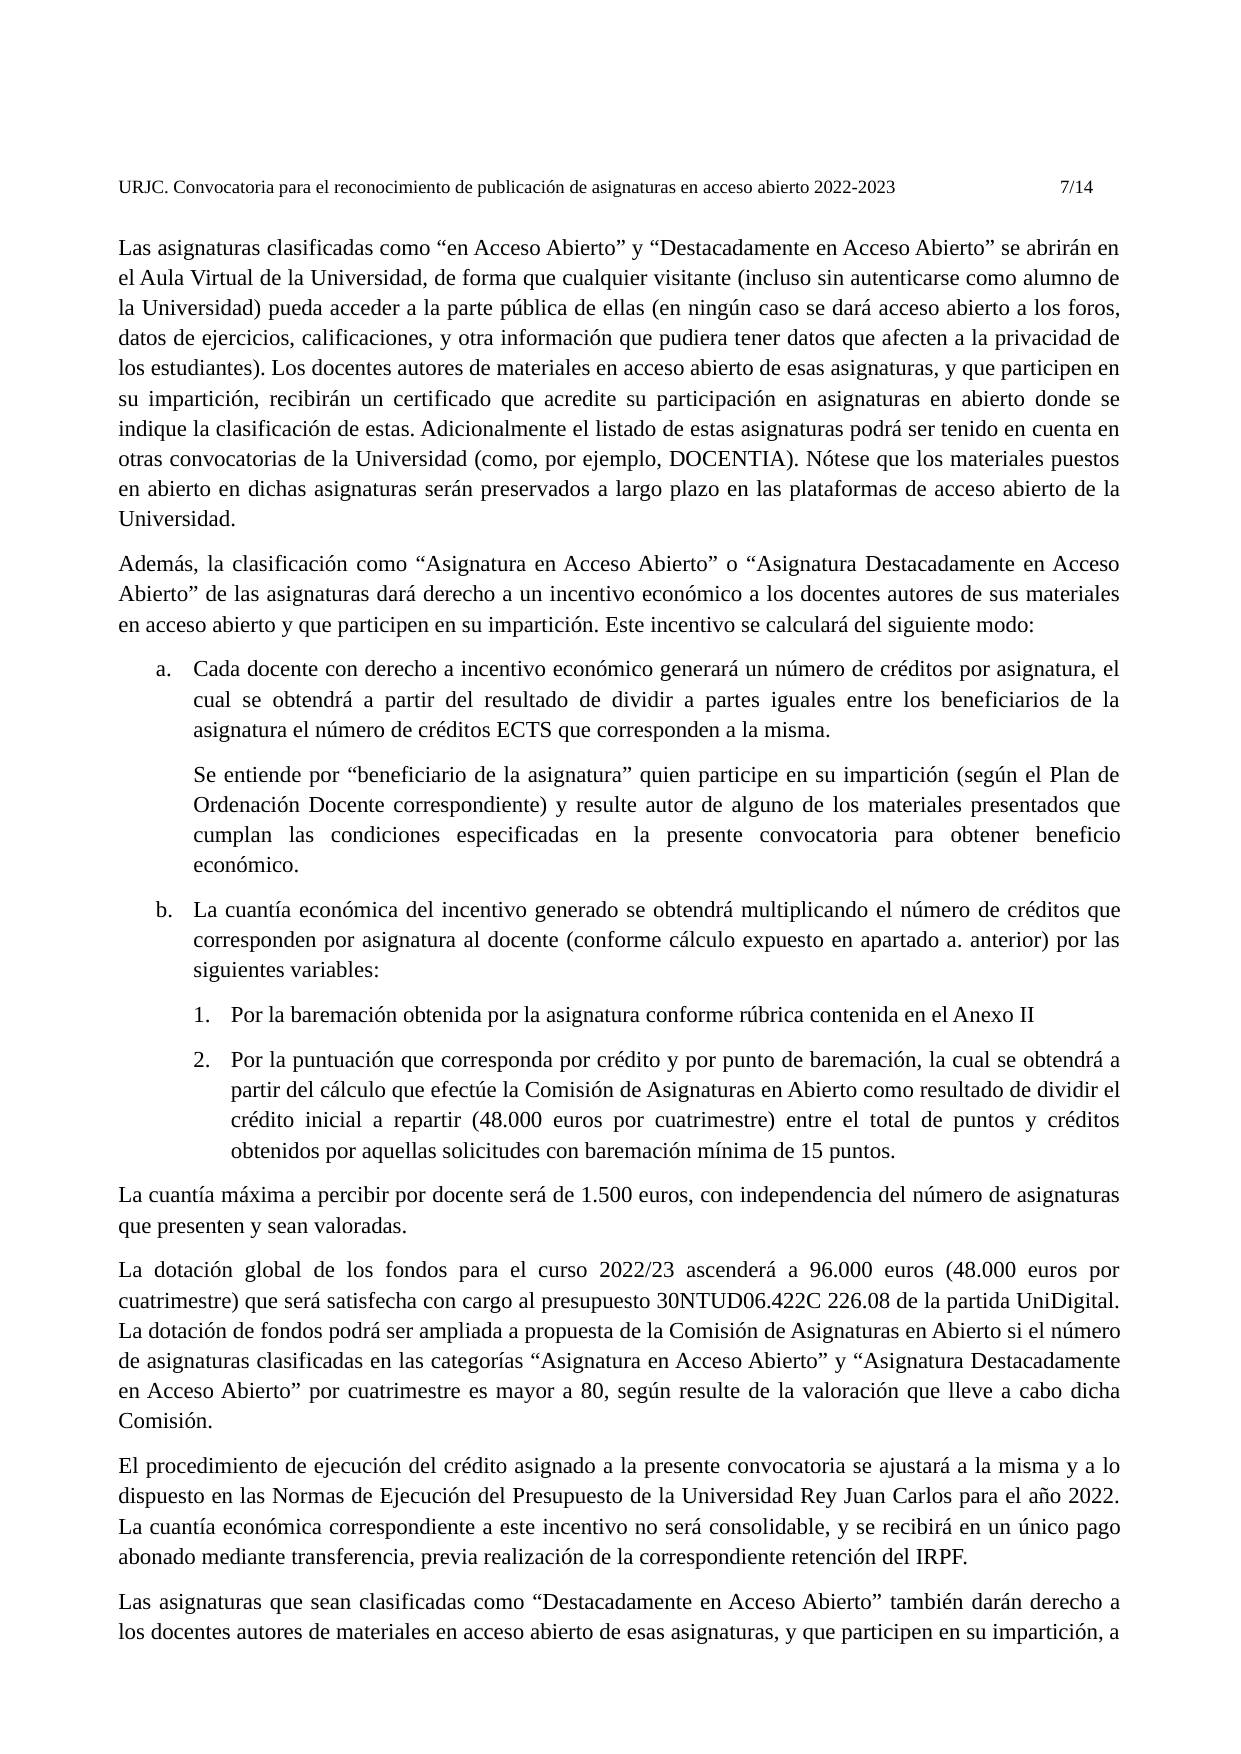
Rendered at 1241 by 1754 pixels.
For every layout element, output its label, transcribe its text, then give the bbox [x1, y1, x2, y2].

text Las asignaturas clasificadas como “en Acceso Abierto” y “Destacadamente en Acceso Abierto” se abrirán en el Aula Virtual de la Universidad, de forma que cualquier visitante (incluso sin autenticarse como alumno de la Universidad) pueda acceder a la parte pública de ellas (en ningún caso se dará acceso abierto a los foros, datos de ejercicios, calificaciones, y otra información que pudiera tener datos que afecten a la privacidad de los estudiantes). Los docentes autores de materiales en acceso abierto de esas asignaturas, y que participen en su impartición, recibirán un certificado que acredite su participación en asignaturas en abierto donde se indique la clasificación de estas. Adicionalmente el listado de estas asignaturas podrá ser tenido en cuenta en otras convocatorias de la Universidad (como, por ejemplo, DOCENTIA). Nótese que los materiales puestos en abierto en dichas asignaturas serán preservados a largo plazo en las plataformas de acceso abierto de la Universidad. [118, 233, 1122, 532]
list Cada docente con derecho a incentivo económico generará un número de créditos por asignatura, el cual se obtendrá a partir del resultado de dividir a partes iguales entre los beneficiarios de la asignatura el número de créditos ECTS que corresponden a la misma. [156, 655, 1122, 742]
text El procedimiento de ejecución del crédito asignado a la presente convocatoria se ajustará a la misma y a lo dispuesto en las Normas de Ejecución del Presupuesto de la Universidad Rey Juan Carlos para el año 2022. La cuantía económica correspondiente a este incentivo no será consolidable, y se recibirá en un único pago abonado mediante transferencia, previa realización de la correspondiente retención del IRPF. [118, 1452, 1122, 1569]
text La dotación global de los fondos para el curso 2022/23 ascenderá a 96.000 euros (48.000 euros por cuatrimestre) que será satisfecha con cargo al presupuesto 30NTUD06.422C 226.08 de la partida UniDigital. La dotación de fondos podrá ser ampliada a propuesta de la Comisión de Asignaturas en Abierto si el número de asignaturas clasificadas en las categorías “Asignatura en Acceso Abierto” y “Asignatura Destacadamente en Acceso Abierto” por cuatrimestre es mayor a 80, según resulte de la valoración que lleve a cabo dicha Comisión. [118, 1256, 1122, 1434]
text La cuantía máxima a percibir por docente será de 1.500 euros, con independencia del número de asignaturas que presenten y sean valoradas. [118, 1181, 1122, 1238]
list La cuantía económica del incentivo generado se obtendrá multiplicando el número de créditos que corresponden por asignatura al docente (conforme cálculo expuesto en apartado a. anterior) por las siguientes variables: [156, 896, 1122, 983]
text Se entiende por “beneficiario de la asignatura” quien participe en su impartición (según el Plan de Ordenación Docente correspondiente) y resulte autor de alguno de los materiales presentados que cumplan las condiciones especificadas en la presente convocatoria para obtener beneficio económico. [193, 761, 1122, 878]
list Por la puntuación que corresponda por crédito y por punto de baremación, la cual se obtendrá a partir del cálculo que efectúe la Comisión de Asignaturas en Abierto como resultado de dividir el crédito inicial a repartir (48.000 euros por cuatrimestre) entre el total de puntos y créditos obtenidos por aquellas solicitudes con baremación mínima de 15 puntos. [193, 1046, 1122, 1163]
text Además, la clasificación como “Asignatura en Acceso Abierto” o “Asignatura Destacadamente en Acceso Abierto” de las asignaturas dará derecho a un incentivo económico a los docentes autores de sus materiales en acceso abierto y que participen en su impartición. Este incentivo se calculará del siguiente modo: [118, 550, 1122, 637]
list Por la baremación obtenida por la asignatura conforme rúbrica contenida en el Anexo II [193, 1001, 1122, 1028]
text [118, 1588, 1122, 1644]
